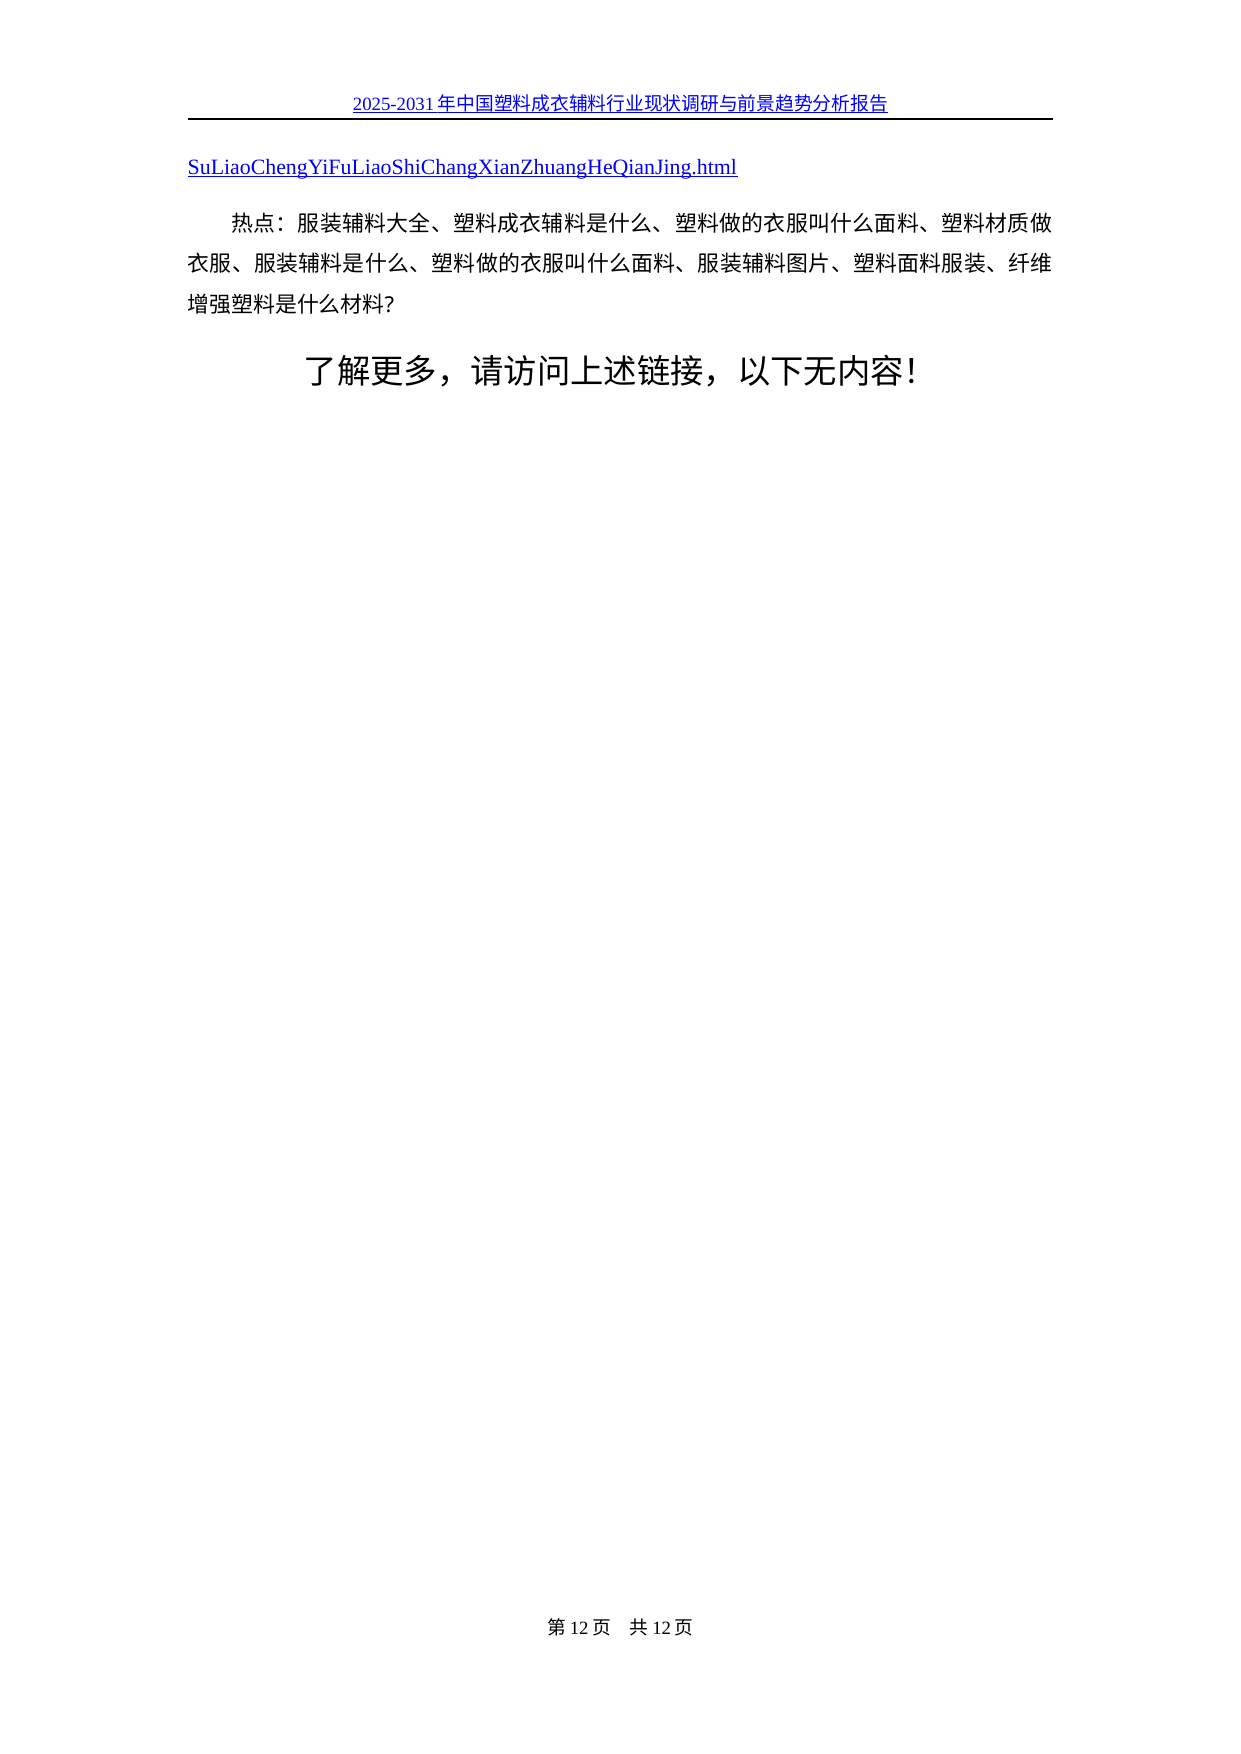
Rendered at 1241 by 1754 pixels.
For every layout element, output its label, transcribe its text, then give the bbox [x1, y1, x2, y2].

text 热点：服装辅料大全、塑料成衣辅料是什么、塑料做的衣服叫什么面料、塑料材质做衣服、服装辅料是什么、塑料做的衣服叫什么面料、服装辅料图片、塑料面料服装、纤维增强塑料是什么材料? [187, 205, 1053, 319]
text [187, 150, 1053, 183]
title 了解更多，请访问上述链接，以下无内容！ [187, 337, 1053, 402]
